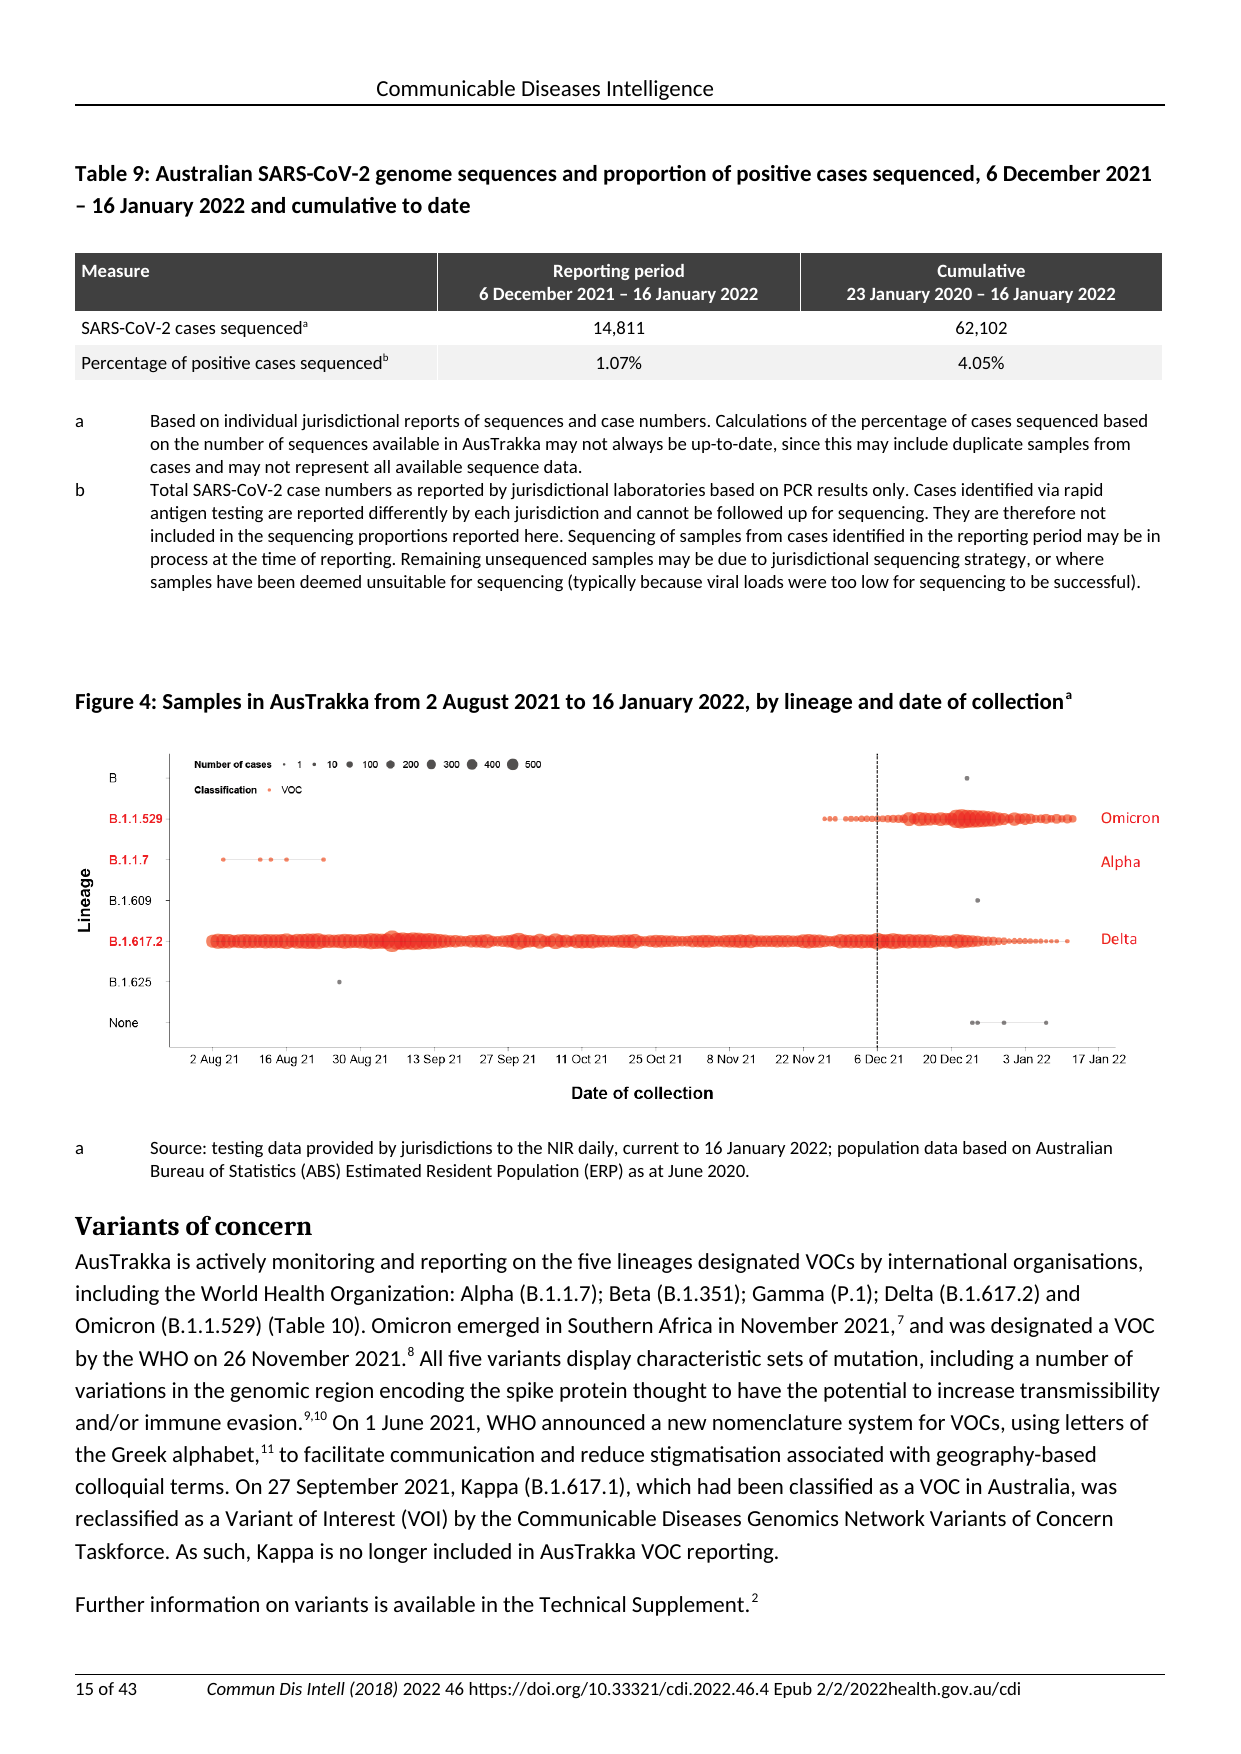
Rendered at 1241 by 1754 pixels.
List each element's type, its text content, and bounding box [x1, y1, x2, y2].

table_cell SARS-CoV-2 cases sequenceda [75, 311, 437, 345]
table_header Reporting period 6 December 2021 – 16 January 2022 [438, 253, 800, 311]
text a Source: testing data provided by jurisdictions to the NIR daily, current to 16 January 2022; population data based on Australian Bureau of Statistics (ABS) Estimated Resident Population (ERP) as at June 2020. [75, 1136, 1165, 1182]
text Figure 4: Samples in AusTrakka from 2 August 2021 to 16 January 2022, by lineage and date of collectiona [75, 687, 1165, 715]
subtitle Variants of concern [75, 1211, 1165, 1242]
table_header Cumulative 23 January 2020 – 16 January 2022 [801, 253, 1162, 311]
text a Based on individual jurisdictional reports of sequences and case numbers. Calculations of the percentage of cases sequenced based on the number of sequences available in AusTrakka may not always be up-to-date, since this may include duplicate samples from cases and may not represent all available sequence data. [75, 409, 1165, 478]
text AusTrakka is actively monitoring and reporting on the five lineages designated VOCs by international organisations, including the World Health Organization: Alpha (B.1.1.7); Beta (B.1.351); Gamma (P.1); Delta (B.1.617.2) and Omicron (B.1.1.529) (Table 10). Omicron emerged in Southern Africa in November 2021,7 and was designated a VOC by the WHO on 26 November 2021.8 All five variants display characteristic sets of mutation, including a number of variations in the genomic region encoding the spike protein thought to have the potential to increase transmissibility and/or immune evasion.9,10 On 1 June 2021, WHO announced a new nomenclature system for VOCs, using letters of the Greek alphabet,11 to facilitate communication and reduce stigmatisation associated with geography-based colloquial terms. On 27 September 2021, Kappa (B.1.617.1), which had been classified as a VOC in Australia, was reclassified as a Variant of Interest (VOI) by the Communicable Diseases Genomics Network Variants of Concern Taskforce. As such, Kappa is no longer included in AusTrakka VOC reporting. [75, 1247, 1165, 1565]
table_cell 14,811 [438, 311, 800, 345]
text b Total SARS-CoV-2 case numbers as reported by jurisdictional laboratories based on PCR results only. Cases identified via rapid antigen testing are reported differently by each jurisdiction and cannot be followed up for sequencing. They are therefore not included in the sequencing proportions reported here. Sequencing of samples from cases identified in the reporting period may be in process at the time of reporting. Remaining unsequenced samples may be due to jurisdictional sequencing strategy, or where samples have been deemed unsuitable for sequencing (typically because viral loads were too low for sequencing to be successful). [75, 478, 1165, 593]
picture [75, 748, 1164, 1103]
text Table 9: Australian SARS-CoV-2 genome sequences and proportion of positive cases sequenced, 6 December 2021 – 16 January 2022 and cumulative to date [75, 159, 1165, 219]
table_cell 62,102 [800, 311, 1162, 345]
table_cell 4.05% [800, 345, 1162, 380]
table_cell Percentage of positive cases sequencedb [75, 345, 437, 380]
table_header Measure [75, 253, 437, 311]
table_cell 1.07% [438, 345, 800, 380]
text Further information on variants is available in the Technical Supplement.2 [75, 1590, 1165, 1618]
